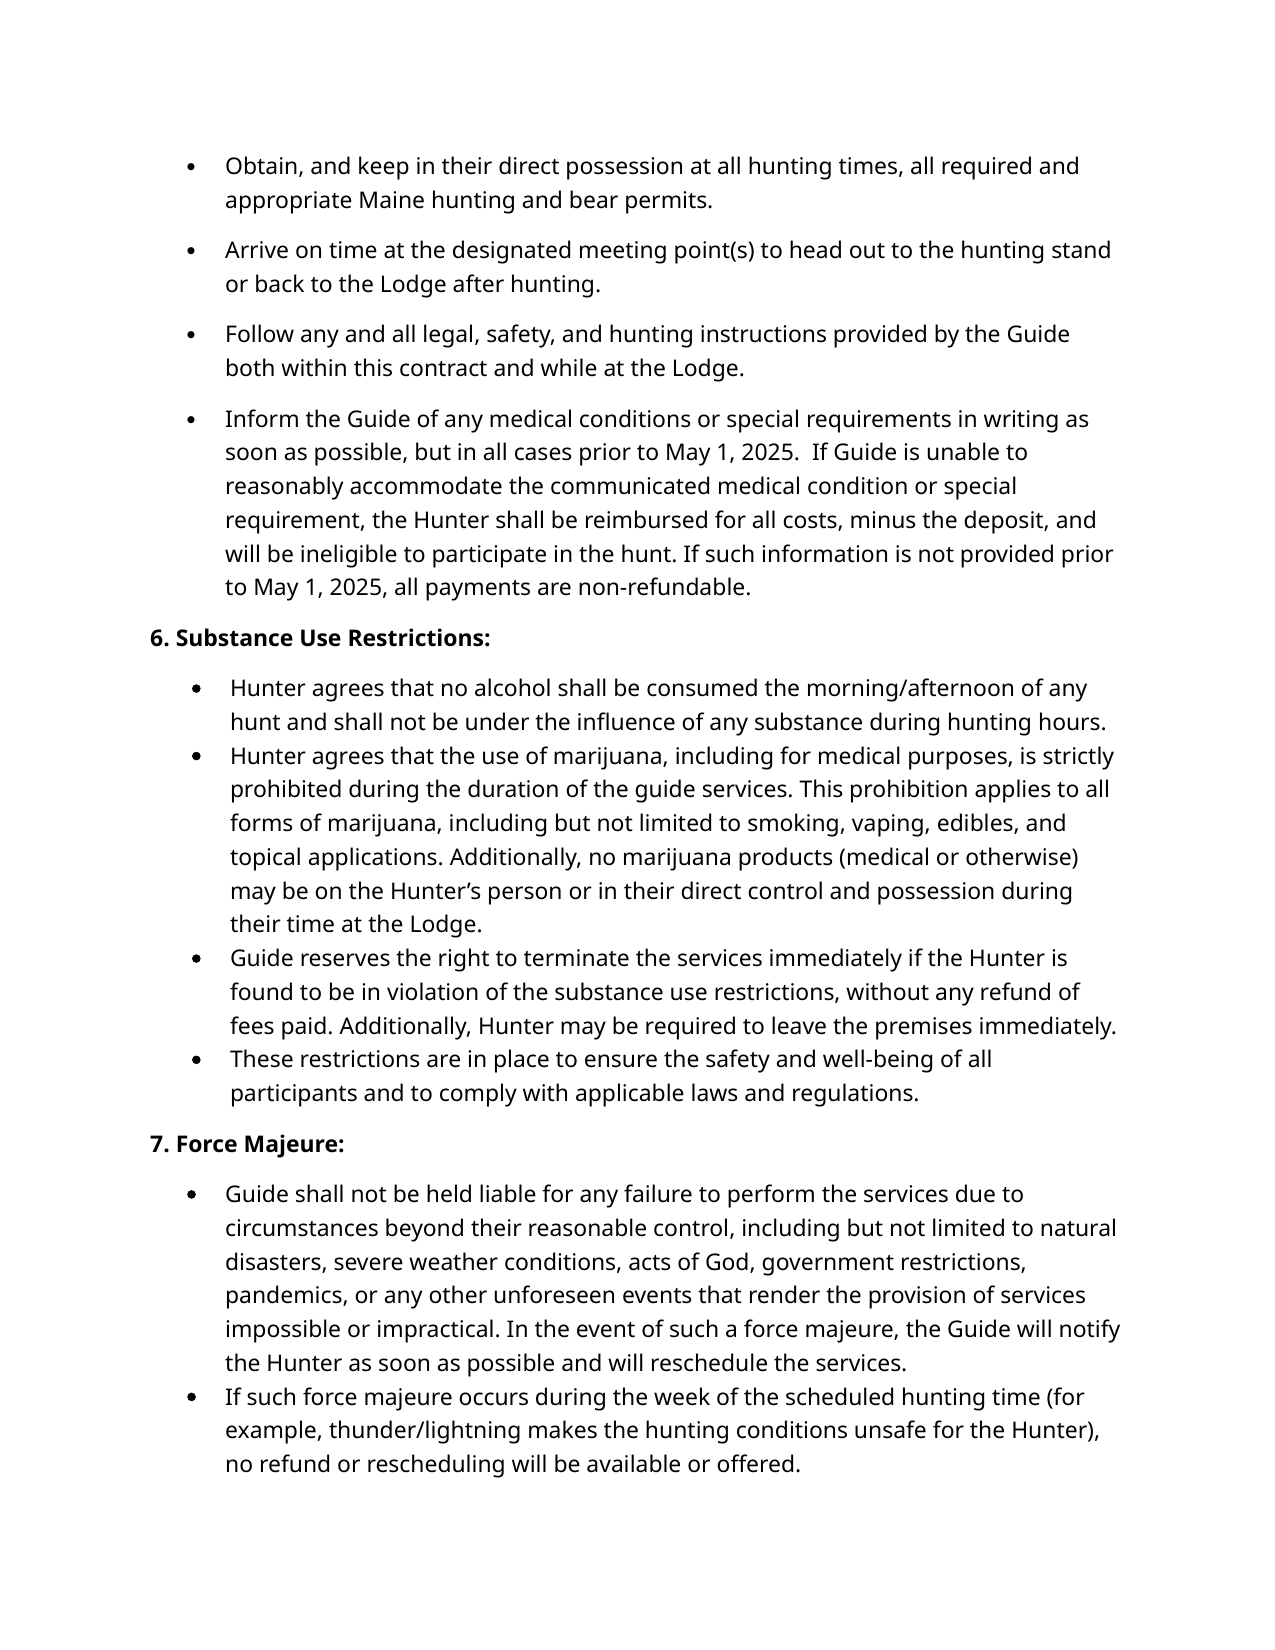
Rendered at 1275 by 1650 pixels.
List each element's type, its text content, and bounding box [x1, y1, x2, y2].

list Obtain, and keep in their direct possession at all hunting times, all required and appropriate Maine hunting and bear permits. [187, 150, 1125, 215]
list Inform the Guide of any medical conditions or special requirements in writing as soon as possible, but in all cases prior to May 1, 2025. If Guide is unable to reasonably accommodate the communicated medical condition or special requirement, the Hunter shall be reimbursed for all costs, minus the deposit, and will be ineligible to participate in the hunt. If such information is not provided prior to May 1, 2025, all payments are non-refundable. [187, 402, 1125, 602]
list Follow any and all legal, safety, and hunting instructions provided by the Guide both within this contract and while at the Lodge. [187, 318, 1125, 383]
list Arrive on time at the designated meeting point(s) to head out to the hunting stand or back to the Lodge after hunting. [187, 234, 1125, 299]
list Hunter agrees that no alcohol shall be consumed the morning/afternoon of any hunt and shall not be under the influence of any substance during hunting hours. [192, 672, 1125, 737]
text 7. Force Majeure: [150, 1127, 1125, 1159]
list Guide reserves the right to terminate the services immediately if the Hunter is found to be in violation of the substance use restrictions, without any refund of fees paid. Additionally, Hunter may be required to leave the premises immediately. [192, 942, 1125, 1041]
list These restrictions are in place to ensure the safety and well-being of all participants and to comply with applicable laws and regulations. [192, 1043, 1125, 1108]
list Guide shall not be held liable for any failure to perform the services due to circumstances beyond their reasonable control, including but not limited to natural disasters, severe weather conditions, acts of God, government restrictions, pandemics, or any other unforeseen events that render the provision of services impossible or impractical. In the event of such a force majeure, the Guide will notify the Hunter as soon as possible and will reschedule the services. [187, 1178, 1125, 1378]
list Hunter agrees that the use of marijuana, including for medical purposes, is strictly prohibited during the duration of the guide services. This prohibition applies to all forms of marijuana, including but not limited to smoking, vaping, edibles, and topical applications. Additionally, no marijuana products (medical or otherwise) may be on the Hunter’s person or in their direct control and possession during their time at the Lodge. [192, 739, 1125, 939]
text 6. Substance Use Restrictions: [150, 622, 1125, 653]
list If such force majeure occurs during the week of the scheduled hunting time (for example, thunder/lightning makes the hunting conditions unsafe for the Hunter), no refund or rescheduling will be available or offered. [187, 1380, 1125, 1479]
